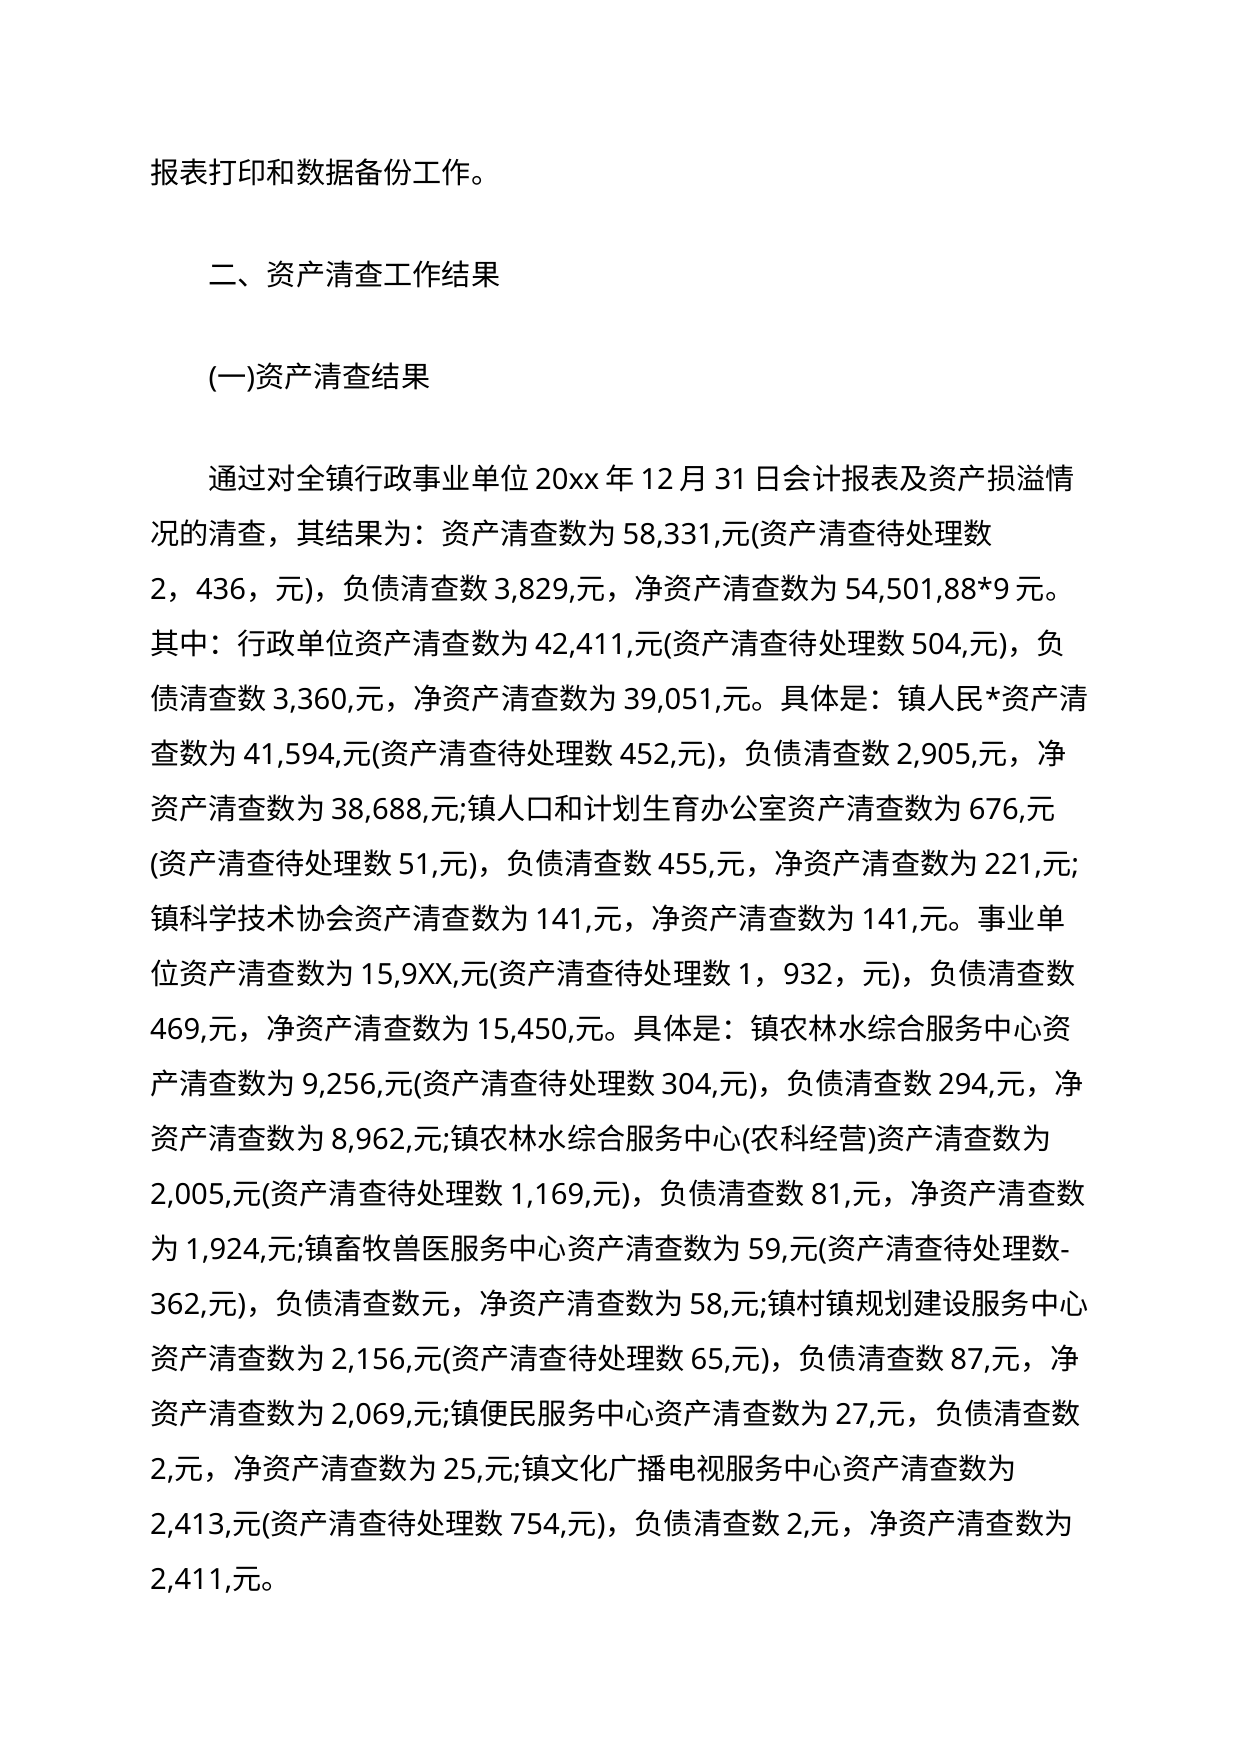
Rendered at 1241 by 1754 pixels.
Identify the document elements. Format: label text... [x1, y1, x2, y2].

text 二、资产清查工作结果 [150, 252, 1090, 294]
text 通过对全镇行政事业单位20xx年12月31日会计报表及资产损溢情况的清查，其结果为：资产清查数为58,331,元(资产清查待处理数2，436，元)，负债清查数3,829,元，净资产清查数为54,501,88*9元。其中：行政单位资产清查数为42,411,元(资产清查待处理数504,元)，负债清查数3,360,元，净资产清查数为39,051,元。具体是：镇人民*资产清查数为41,594,元(资产清查待处理数452,元)，负债清查数2,905,元，净资产清查数为38,688,元;镇人口和计划生育办公室资产清查数为676,元(资产清查待处理数51,元)，负债清查数455,元，净资产清查数为221,元;镇科学技术协会资产清查数为141,元，净资产清查数为141,元。事业单位资产清查数为15,9XX,元(资产清查待处理数1，932，元)，负债清查数469,元，净资产清查数为15,450,元。具体是：镇农林水综合服务中心资产清查数为9,256,元(资产清查待处理数304,元)，负债清查数294,元，净资产清查数为8,962,元;镇农林水综合服务中心(农科经营)资产清查数为2,005,元(资产清查待处理数1,169,元)，负债清查数81,元，净资产清查数为1,924,元;镇畜牧兽医服务中心资产清查数为59,元(资产清查待处理数-362,元)，负债清查数元，净资产清查数为58,元;镇村镇规划建设服务中心资产清查数为2,156,元(资产清查待处理数65,元)，负债清查数87,元，净资产清查数为2,069,元;镇便民服务中心资产清查数为27,元，负债清查数2,元，净资产清查数为25,元;镇文化广播电视服务中心资产清查数为2,413,元(资产清查待处理数754,元)，负债清查数2,元，净资产清查数为2,411,元。 [150, 456, 1090, 1598]
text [150, 150, 1090, 192]
text (一)资产清查结果 [150, 353, 1090, 396]
